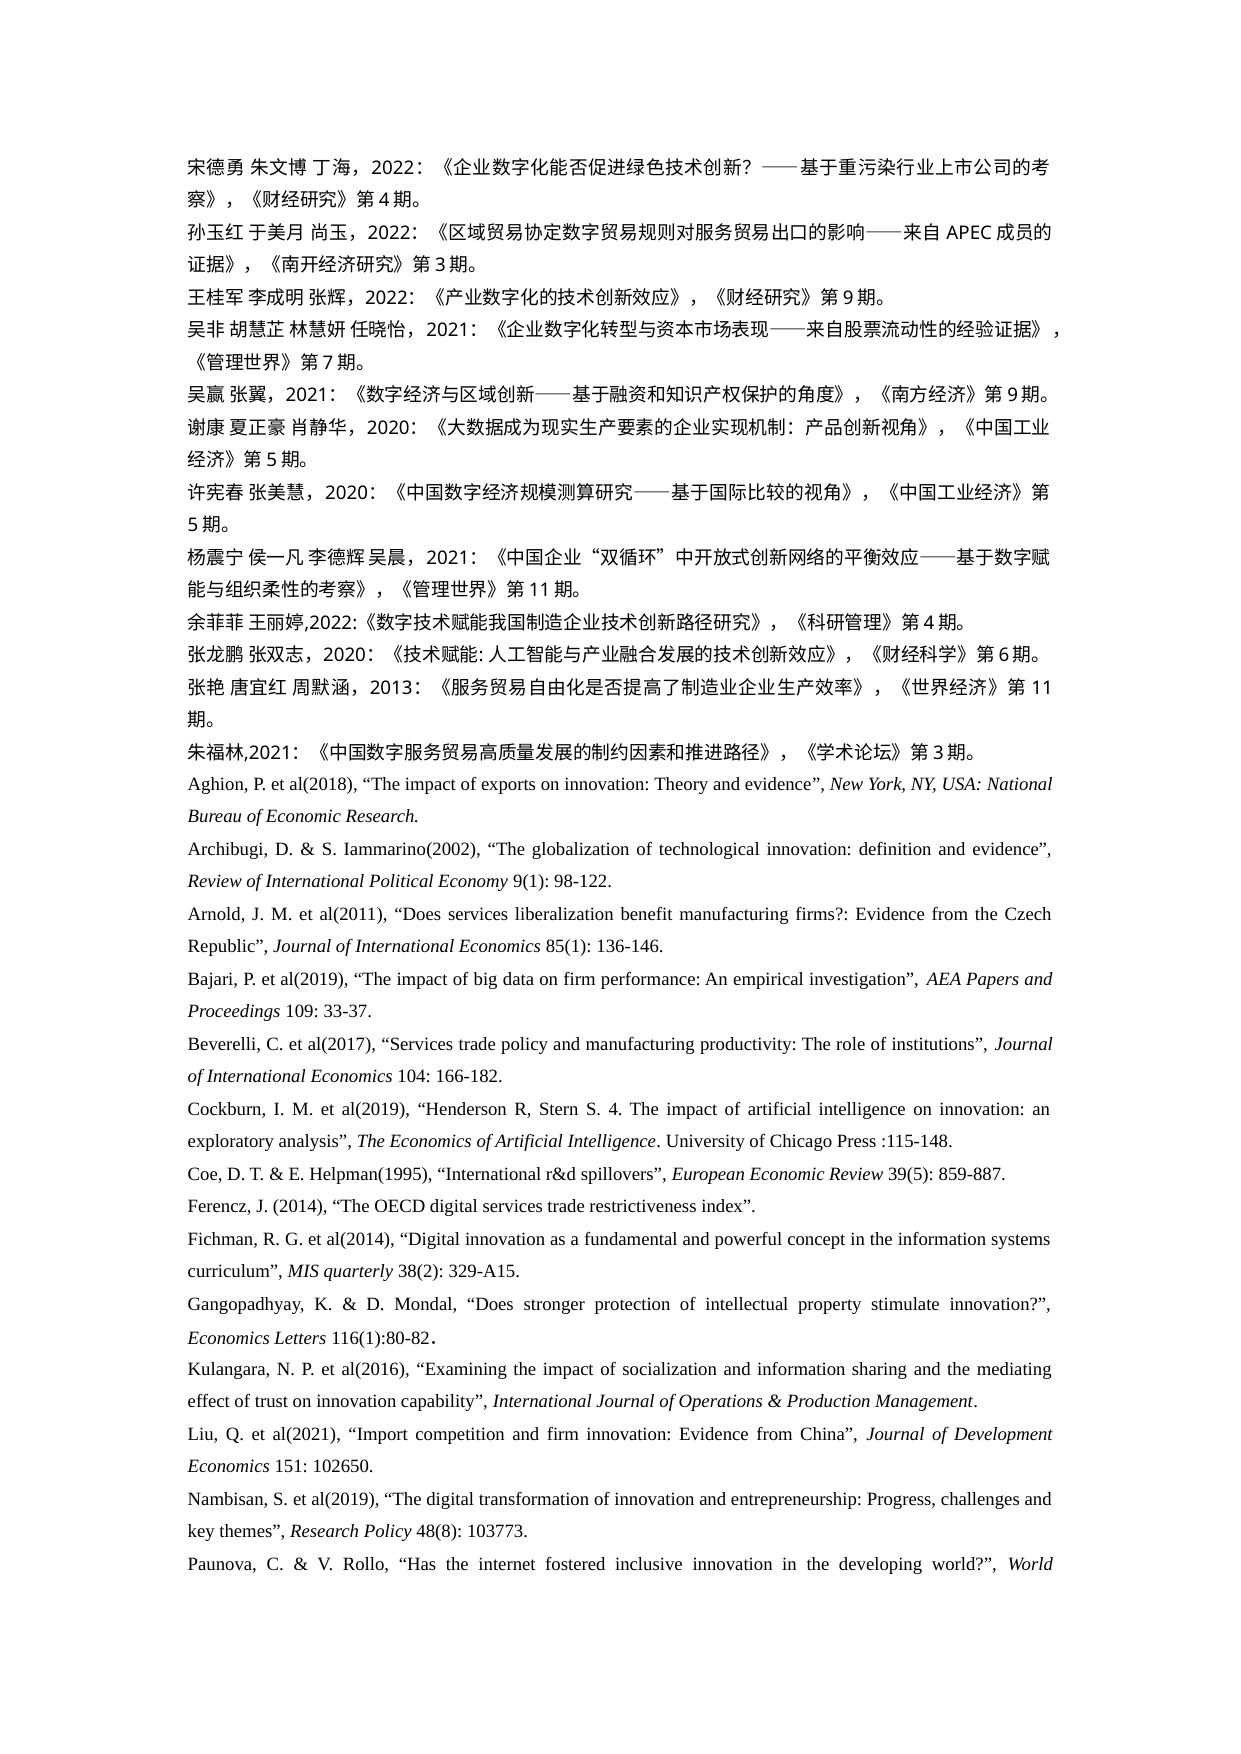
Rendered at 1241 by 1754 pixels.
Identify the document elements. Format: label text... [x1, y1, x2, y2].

text Cockburn, I. M. et al(2019), “Henderson R, Stern S. 4. The impact of artificial intelligence on innovation: an exploratory analysis”, The Economics of Artificial Intelligence. University of Chicago Press :115-148. [187, 1092, 1053, 1157]
text 孙玉红 于美月 尚玉，2022：《区域贸易协定数字贸易规则对服务贸易出口的影响——来自APEC成员的证据》，《南开经济研究》第3期。 [187, 215, 1053, 280]
text Beverelli, C. et al(2017), “Services trade policy and manufacturing productivity: The role of institutions”, Journal of International Economics 104: 166-182. [187, 1027, 1053, 1092]
text 宋德勇 朱文博 丁海，2022：《企业数字化能否促进绿色技术创新？——基于重污染行业上市公司的考察》，《财经研究》第4期。 [187, 150, 1053, 215]
text 杨震宁 侯一凡 李德辉 吴晨，2021：《中国企业“双循环”中开放式创新网络的平衡效应——基于数字赋能与组织柔性的考察》，《管理世界》第11期。 [187, 540, 1053, 605]
text 张龙鹏 张双志，2020：《技术赋能: 人工智能与产业融合发展的技术创新效应》，《财经科学》第6期。 [187, 637, 1053, 670]
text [187, 1547, 1053, 1580]
text Kulangara, N. P. et al(2016), “Examining the impact of socialization and information sharing and the mediating effect of trust on innovation capability”, International Journal of Operations & Production Management. [187, 1352, 1053, 1417]
text 许宪春 张美慧，2020：《中国数字经济规模测算研究——基于国际比较的视角》，《中国工业经济》第5期。 [187, 475, 1053, 540]
text Bajari, P. et al(2019), “The impact of big data on firm performance: An empirical investigation”, AEA Papers and Proceedings 109: 33-37. [187, 962, 1053, 1027]
text Aghion, P. et al(2018), “The impact of exports on innovation: Theory and evidence”, New York, NY, USA: National Bureau of Economic Research. [187, 767, 1053, 832]
text 朱福林,2021：《中国数字服务贸易高质量发展的制约因素和推进路径》，《学术论坛》第3期。 [187, 735, 1053, 767]
text Liu, Q. et al(2021), “Import competition and firm innovation: Evidence from China”, Journal of Development Economics 151: 102650. [187, 1417, 1053, 1482]
text 王桂军 李成明 张辉，2022：《产业数字化的技术创新效应》，《财经研究》第9期。 [187, 280, 1053, 312]
text Coe, D. T. & E. Helpman(1995), “International r&d spillovers”, European Economic Review 39(5): 859-887. [187, 1157, 1053, 1190]
text 谢康 夏正豪 肖静华，2020：《大数据成为现实生产要素的企业实现机制：产品创新视角》，《中国工业经济》第5期。 [187, 410, 1053, 475]
text 吴非 胡慧芷 林慧妍 任晓怡，2021：《企业数字化转型与资本市场表现——来自股票流动性的经验证据》，《管理世界》第7期。 [187, 312, 1053, 377]
text 吴赢 张翼，2021：《数字经济与区域创新——基于融资和知识产权保护的角度》，《南方经济》第9期。 [187, 377, 1053, 410]
text Archibugi, D. & S. Iammarino(2002), “The globalization of technological innovation: definition and evidence”, Review of International Political Economy 9(1): 98-122. [187, 832, 1053, 897]
text Gangopadhyay, K. & D. Mondal, “Does stronger protection of intellectual property stimulate innovation?”, Economics Letters 116(1):80-82． [187, 1287, 1053, 1352]
text 张艳 唐宜红 周默涵，2013：《服务贸易自由化是否提高了制造业企业生产效率》，《世界经济》第11期。 [187, 670, 1053, 735]
text Fichman, R. G. et al(2014), “Digital innovation as a fundamental and powerful concept in the information systems curriculum”, MIS quarterly 38(2): 329-A15. [187, 1222, 1053, 1287]
text Ferencz, J. (2014), “The OECD digital services trade restrictiveness index”. [187, 1190, 1053, 1222]
text Nambisan, S. et al(2019), “The digital transformation of innovation and entrepreneurship: Progress, challenges and key themes”, Research Policy 48(8): 103773. [187, 1482, 1053, 1547]
text 余菲菲 王丽婷,2022:《数字技术赋能我国制造企业技术创新路径研究》，《科研管理》第4期。 [187, 605, 1053, 637]
text Arnold, J. M. et al(2011), “Does services liberalization benefit manufacturing firms?: Evidence from the Czech Republic”, Journal of International Economics 85(1): 136-146. [187, 897, 1053, 962]
